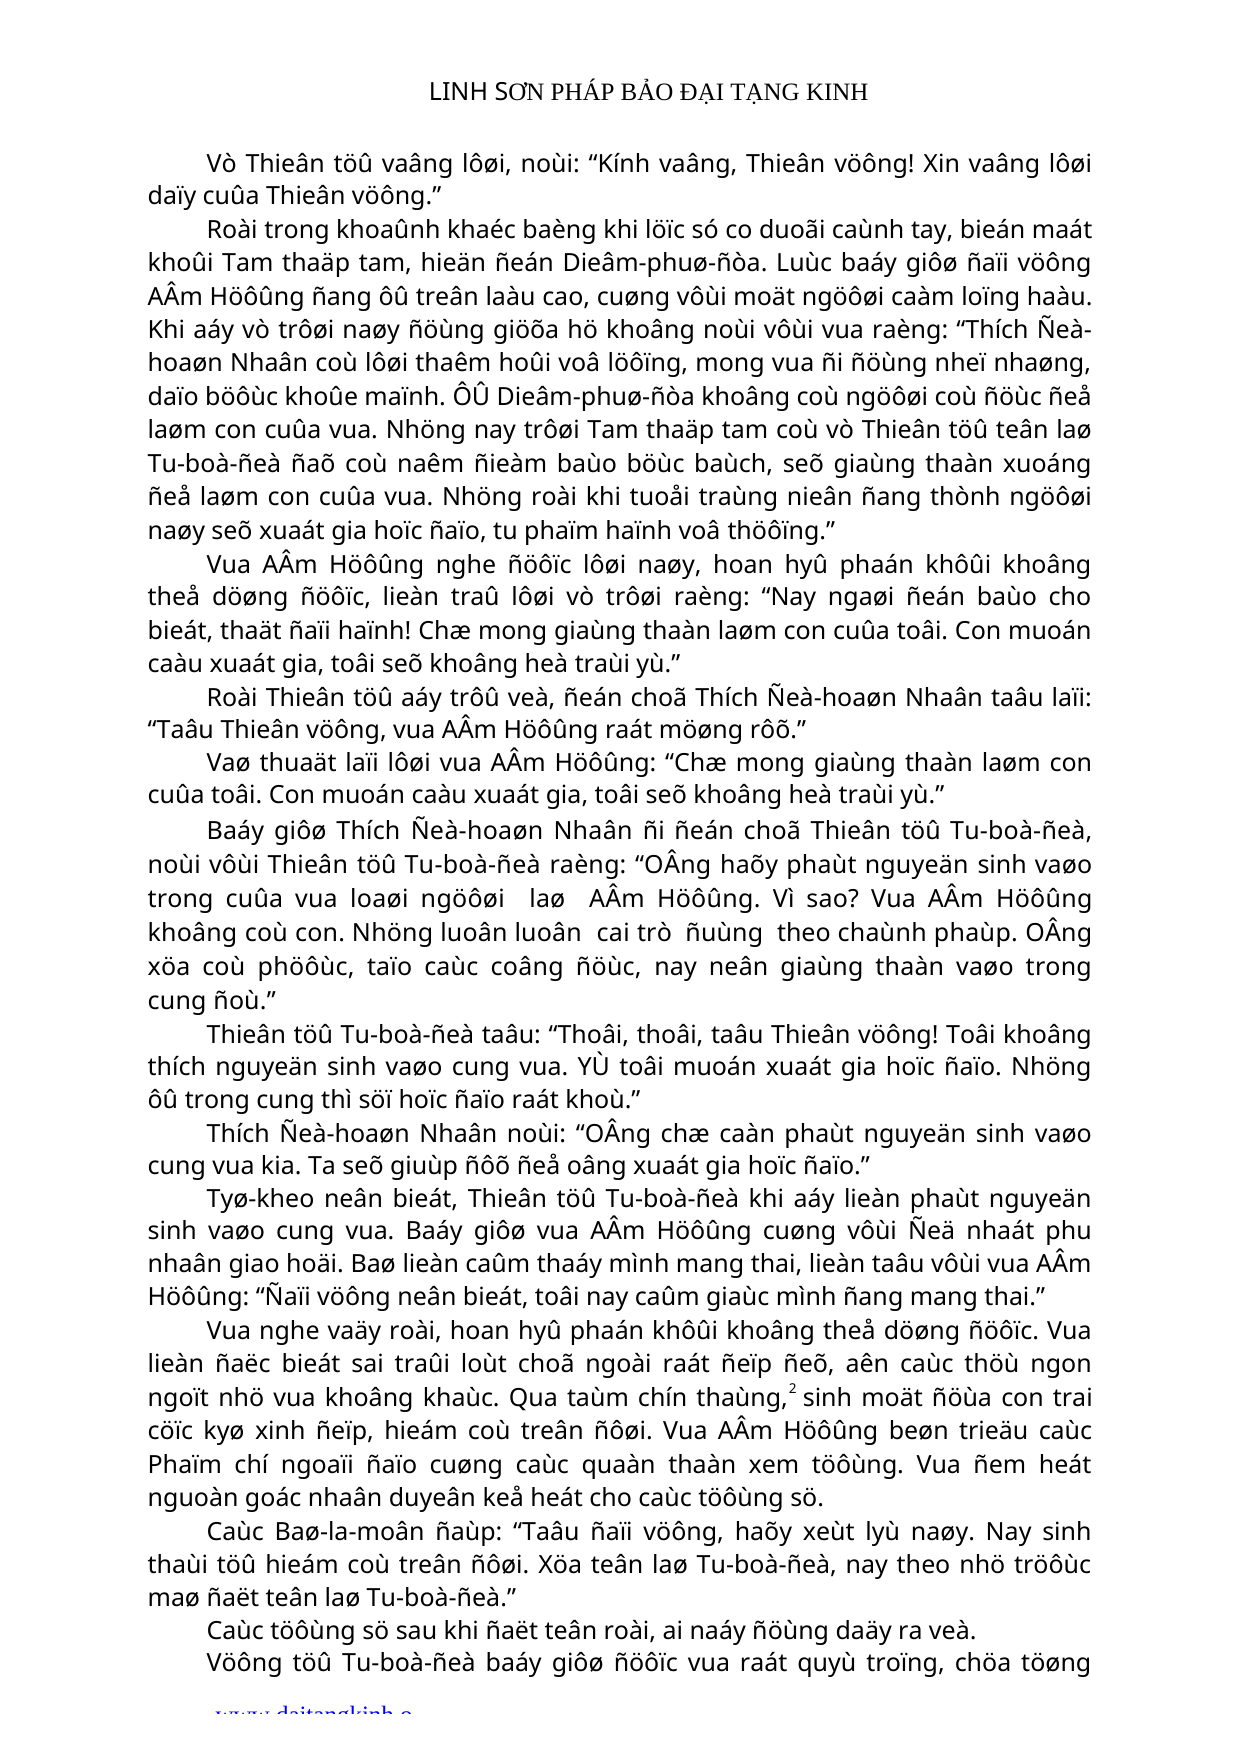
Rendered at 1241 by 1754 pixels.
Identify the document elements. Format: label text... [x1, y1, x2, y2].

text Vò Thieân töû vaâng lôøi, noùi: “Kính vaâng, Thieân vöông! Xin vaâng lôøi daïy cuûa Thieân vöông.” [147, 145, 1093, 212]
text Caùc töôùng sö sau khi ñaët teân roài, ai naáy ñöùng daäy ra veà. [206, 1614, 1109, 1646]
text Roài trong khoaûnh khaéc baèng khi löïc só co duoãi caùnh tay, bieán maát khoûi Tam thaäp tam, hieän ñeán Dieâm-phuø-ñòa. Luùc baáy giôø ñaïi vöông AÂm Höôûng ñang ôû treân laàu cao, cuøng vôùi moät ngöôøi caàm loïng haàu. Khi aáy vò trôøi naøy ñöùng giöõa hö khoâng noùi vôùi vua raèng: “Thích Ñeà-hoaøn Nhaân coù lôøi thaêm hoûi voâ löôïng, mong vua ñi ñöùng nheï nhaøng, daïo böôùc khoûe maïnh. ÔÛ Dieâm-phuø-ñòa khoâng coù ngöôøi coù ñöùc ñeå laøm con cuûa vua. Nhöng nay trôøi Tam thaäp tam coù vò Thieân töû teân laø Tu-boà-ñeà ñaõ coù naêm ñieàm baùo böùc baùch, seõ giaùng thaàn xuoáng ñeå laøm con cuûa vua. Nhöng roài khi tuoåi traùng nieân ñang thònh ngöôøi naøy seõ xuaát gia hoïc ñaïo, tu phaïm haïnh voâ thöôïng.” [147, 212, 1093, 546]
text Baáy giôø Thích Ñeà-hoaøn Nhaân ñi ñeán choã Thieân töû Tu-boà-ñeà, noùi vôùi Thieân töû Tu-boà-ñeà raèng: “OÂng haõy phaùt nguyeän sinh vaøo trong cuûa vua loaøi ngöôøi laø AÂm Höôûng. Vì sao? Vua AÂm Höôûng khoâng coù con. Nhöng luoân luoân cai trò ñuùng theo chaùnh phaùp. OÂng xöa coù phöôùc, taïo caùc coâng ñöùc, nay neân giaùng thaàn vaøo trong cung ñoù.” [147, 813, 1092, 1017]
text Vua nghe vaäy roài, hoan hyû phaán khôûi khoâng theå döøng ñöôïc. Vua lieàn ñaëc bieát sai traûi loùt choã ngoài raát ñeïp ñeõ, aên caùc thöù ngon ngoït nhö vua khoâng khaùc. Qua taùm chín thaùng,2 sinh moät ñöùa con trai cöïc kyø xinh ñeïp, hieám coù treân ñôøi. Vua AÂm Höôûng beøn trieäu caùc Phaïm chí ngoaïi ñaïo cuøng caùc quaàn thaàn xem töôùng. Vua ñem heát nguoàn goác nhaân duyeân keå heát cho caùc töôùng sö. [147, 1313, 1093, 1514]
text Thích Ñeà-hoaøn Nhaân noùi: “OÂng chæ caàn phaùt nguyeän sinh vaøo cung vua kia. Ta seõ giuùp ñôõ ñeå oâng xuaát gia hoïc ñaïo.” [147, 1116, 1093, 1181]
text Vaø thuaät laïi lôøi vua AÂm Höôûng: “Chæ mong giaùng thaàn laøm con cuûa toâi. Con muoán caàu xuaát gia, toâi seõ khoâng heà traùi yù.” [147, 745, 1093, 811]
text Thieân töû Tu-boà-ñeà taâu: “Thoâi, thoâi, taâu Thieân vöông! Toâi khoâng thích nguyeän sinh vaøo cung vua. YÙ toâi muoán xuaát gia hoïc ñaïo. Nhöng ôû trong cung thì söï hoïc ñaïo raát khoù.” [147, 1018, 1093, 1116]
text Tyø-kheo neân bieát, Thieân töû Tu-boà-ñeà khi aáy lieàn phaùt nguyeän sinh vaøo cung vua. Baáy giôø vua AÂm Höôûng cuøng vôùi Ñeä nhaát phu nhaân giao hoäi. Baø lieàn caûm thaáy mình mang thai, lieàn taâu vôùi vua AÂm Höôûng: “Ñaïi vöông neân bieát, toâi nay caûm giaùc mình ñang mang thai.” [147, 1182, 1093, 1312]
text Vua AÂm Höôûng nghe ñöôïc lôøi naøy, hoan hyû phaán khôûi khoâng theå döøng ñöôïc, lieàn traû lôøi vò trôøi raèng: “Nay ngaøi ñeán baùo cho bieát, thaät ñaïi haïnh! Chæ mong giaùng thaàn laøm con cuûa toâi. Con muoán caàu xuaát gia, toâi seõ khoâng heà traùi yù.” [147, 546, 1093, 680]
text Roài Thieân töû aáy trôû veà, ñeán choã Thích Ñeà-hoaøn Nhaân taâu laïi: “Taâu Thieân vöông, vua AÂm Höôûng raát möøng rôõ.” [147, 680, 1093, 745]
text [147, 1646, 1093, 1678]
text Caùc Baø-la-moân ñaùp: “Taâu ñaïi vöông, haõy xeùt lyù naøy. Nay sinh thaùi töû hieám coù treân ñôøi. Xöa teân laø Tu-boà-ñeà, nay theo nhö tröôùc maø ñaët teân laø Tu-boà-ñeà.” [147, 1514, 1093, 1614]
